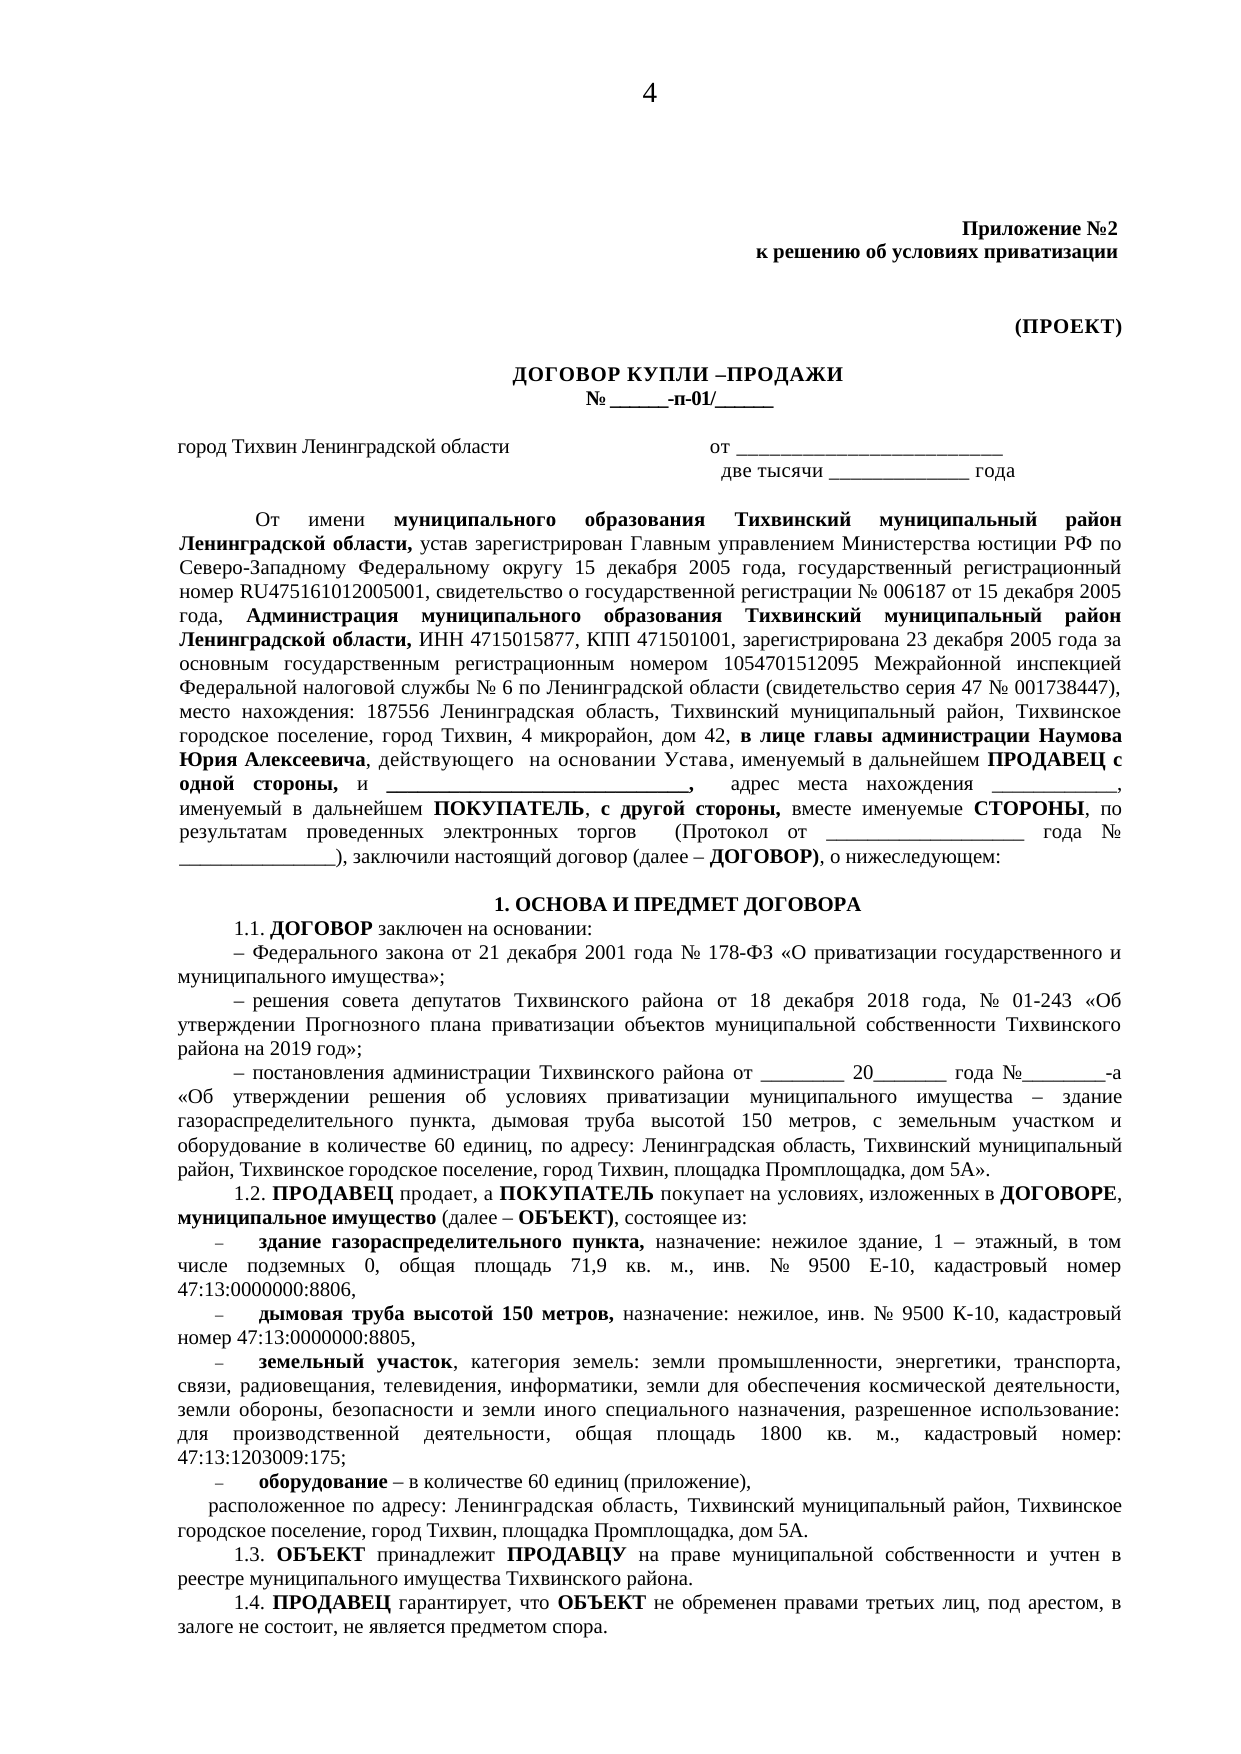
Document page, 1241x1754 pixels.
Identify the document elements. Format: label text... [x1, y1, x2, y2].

list постановления администрации Тихвинского района от ________ 20_______ года №________-а «Об утверждении решения об условиях приватизации муниципального имущества – здание газораспределительного пункта, дымовая труба высотой 150 метров, с земельным участком и оборудование в количестве 60 единиц, по адресу: Ленинградская область, Тихвинский муниципальный район, Тихвинское городское поселение, город Тихвин, площадка Промплощадка, дом 5А». [177, 1060, 1122, 1181]
text От имени муниципального образования Тихвинский муниципальный район Ленинградской области, устав зарегистрирован Главным управлением Министерства юстиции РФ по Северо-Западному Федеральному округу 15 декабря 2005 года, государственный регистрационный номер RU475161012005001, свидетельство о государственной регистрации № 006187 от 15 декабря 2005 года, Администрация муниципального образования Тихвинский муниципальный район Ленинградской области, ИНН 4715015877, КПП 471501001, зарегистрирована 23 декабря 2005 года за основным государственным регистрационным номером 1054701512095 Межрайонной инспекцией Федеральной налоговой службы № 6 по Ленинградской области (свидетельство серия 47 № 001738447), место нахождения: 187556 Ленинградская область, Тихвинский муниципальный район, Тихвинское городское поселение, город Тихвин, 4 микрорайон, дом 42, в лице главы администрации Наумова Юрия Алексеевича, действующего на основании Устава, именуемый в дальнейшем ПРОДАВЕЦ с одной стороны, и _____________________________, адрес места нахождения ____________, именуемый в дальнейшем ПОКУПАТЕЛЬ, с другой стороны, вместе именуемые СТОРОНЫ, по результатам проведенных электронных торгов (Протокол от ___________________ года № _______________), заключили настоящий договор (далее – ДОГОВОР), о нижеследующем: [179, 507, 1122, 868]
title (ПРОЕКТ) [177, 314, 1122, 338]
list земельный участок, категория земель: земли промышленности, энергетики, транспорта, связи, радиовещания, телевидения, информатики, земли для обеспечения космической деятельности, земли обороны, безопасности и земли иного специального назначения, разрешенное использование: для производственной деятельности, общая площадь 1800 кв. м., кадастровый номер: 47:13:1203009:175; [177, 1349, 1122, 1469]
text № ______-п-01/______ [177, 386, 1122, 410]
text город Тихвин Ленинградской области от ________________________ [177, 434, 1122, 458]
text 1.2. ПРОДАВЕЦ продает, а ПОКУПАТЕЛЬ покупает на условиях, изложенных в ДОГОВОРЕ, муниципальное имущество (далее – ОБЪЕКТ), состоящее из: [177, 1181, 1122, 1229]
list оборудование – в количестве 60 единиц (приложение), [177, 1469, 1122, 1493]
text 1.4. ПРОДАВЕЦ гарантирует, что ОБЪЕКТ не обременен правами третьих лиц, под арестом, в залоге не состоит, не является предметом спора. [177, 1590, 1122, 1638]
list дымовая труба высотой 150 метров, назначение: нежилое, инв. № 9500 К-10, кадастровый номер 47:13:0000000:8805, [177, 1301, 1122, 1349]
text 1.3. ОБЪЕКТ принадлежит ПРОДАВЦУ на праве муниципальной собственности и учтен в реестре муниципального имущества Тихвинского района. [177, 1542, 1122, 1590]
text 1. ОСНОВА И ПРЕДМЕТ ДОГОВОРА [177, 892, 1122, 916]
list решения совета депутатов Тихвинского района от 18 декабря 2018 года, № 01-243 «Об утверждении Прогнозного плана приватизации объектов муниципальной собственности Тихвинского района на 2019 год»; [177, 988, 1122, 1060]
text две тысячи _____________ года [177, 458, 1122, 482]
subtitle Приложение №2 [177, 215, 1118, 239]
list Федерального закона от 21 декабря 2001 года № 178-ФЗ «О приватизации государственного и муниципального имущества»; [177, 940, 1122, 988]
list здание газораспределительного пункта, назначение: нежилое здание, 1 – этажный, в том числе подземных 0, общая площадь 71,9 кв. м., инв. № 9500 Е-10, кадастровый номер 47:13:0000000:8806, [177, 1229, 1122, 1301]
title ДОГОВОР КУПЛИ –ПРОДАЖИ [177, 362, 1122, 386]
text 1.1. ДОГОВОР заключен на основании: [177, 916, 1122, 940]
text расположенное по адресу: Ленинградская область, Тихвинский муниципальный район, Тихвинское городское поселение, город Тихвин, площадка Промплощадка, дом 5А. [177, 1493, 1122, 1542]
subtitle к решению об условиях приватизации [177, 239, 1118, 263]
